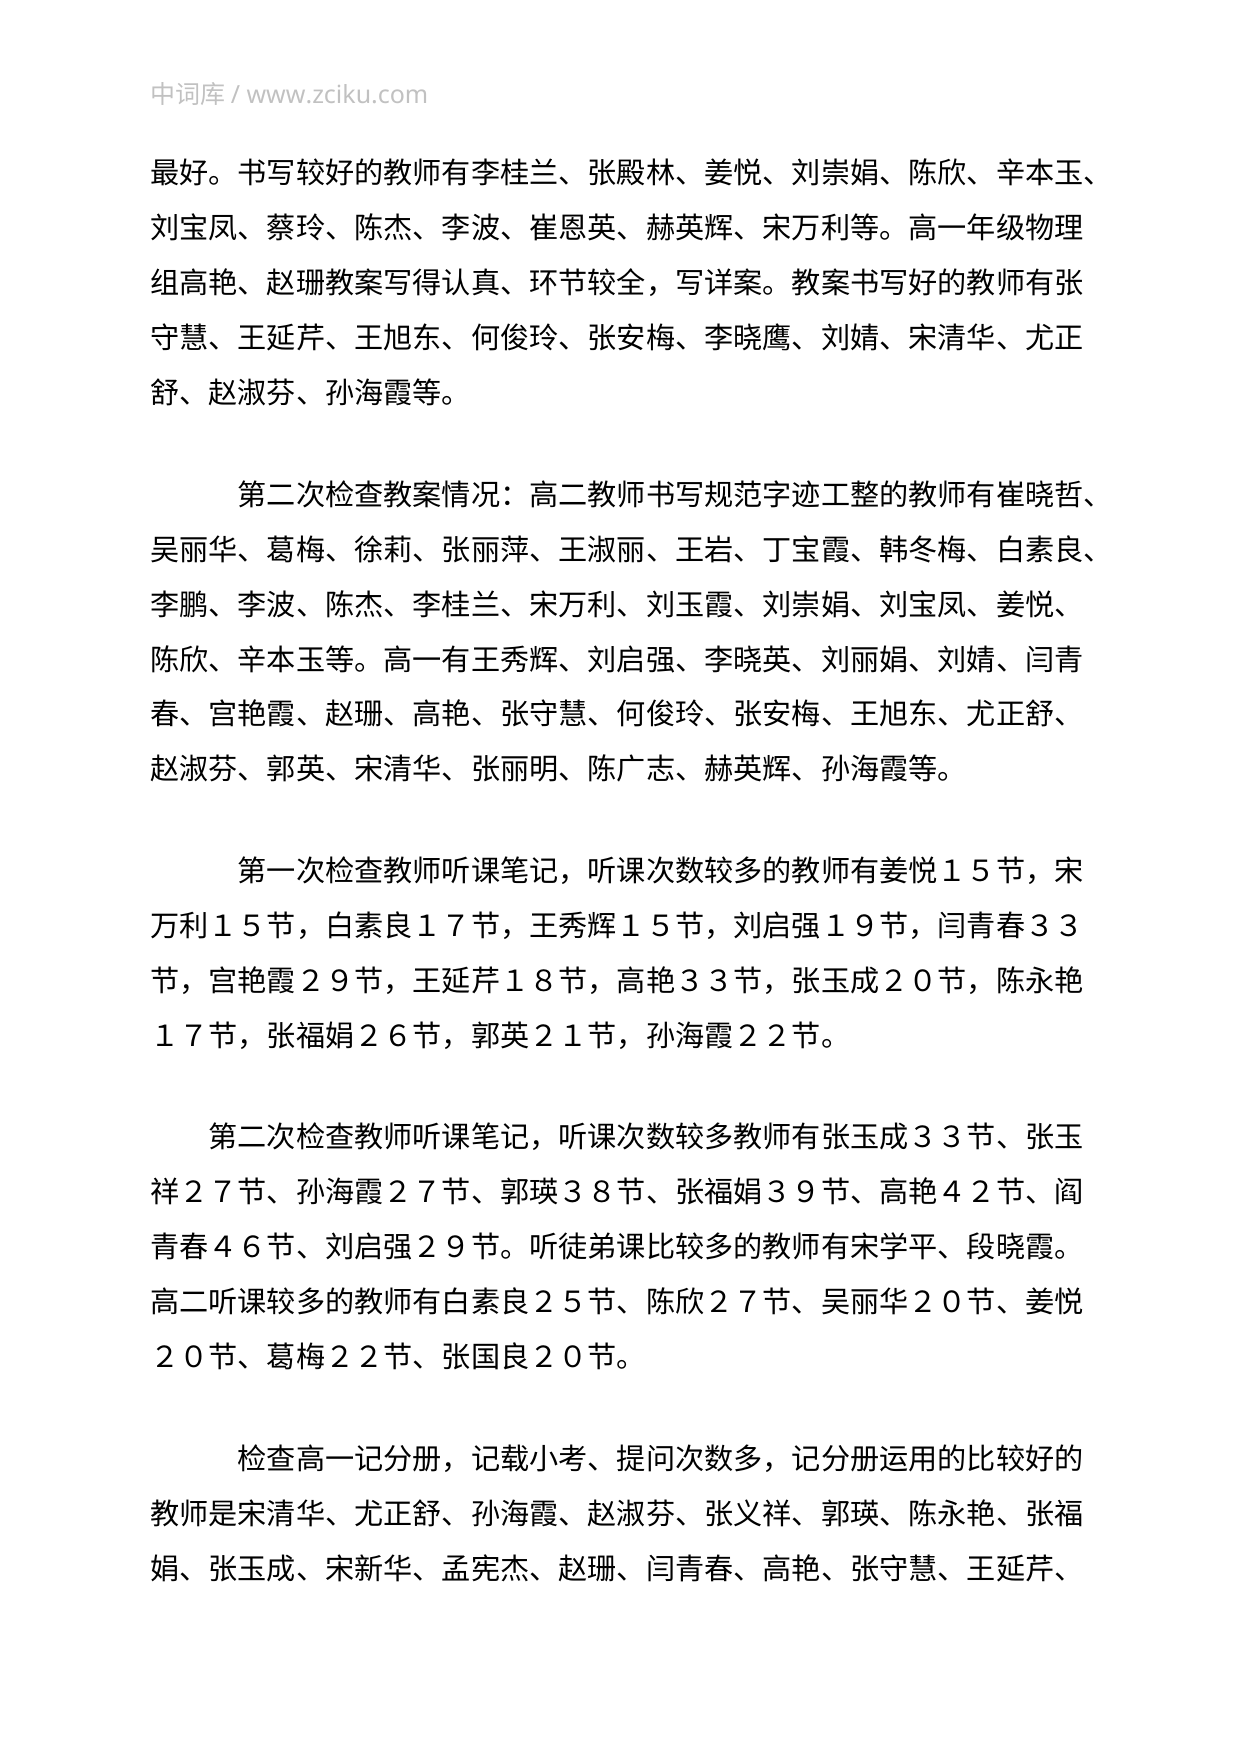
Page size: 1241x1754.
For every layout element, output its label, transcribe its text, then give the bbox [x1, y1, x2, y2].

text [150, 150, 1090, 412]
text 第二次检查教案情况：高二教师书写规范字迹工整的教师有崔晓哲、吴丽华、葛梅、徐莉、张丽萍、王淑丽、王岩、丁宝霞、韩冬梅、白素良、李鹏、李波、陈杰、李桂兰、宋万利、刘玉霞、刘崇娟、刘宝凤、姜悦、陈欣、辛本玉等。高一有王秀辉、刘启强、李晓英、刘丽娟、刘婧、闫青春、宫艳霞、赵珊、高艳、张守慧、何俊玲、张安梅、王旭东、尤正舒、赵淑芬、郭英、宋清华、张丽明、陈广志、赫英辉、孙海霞等。 [150, 471, 1090, 788]
text 第一次检查教师听课笔记，听课次数较多的教师有姜悦１５节，宋万利１５节，白素良１７节，王秀辉１５节，刘启强１９节，闫青春３３节，宫艳霞２９节，王延芹１８节，高艳３３节，张玉成２０节，陈永艳１７节，张福娟２６节，郭英２１节，孙海霞２２节。 [150, 848, 1090, 1054]
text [150, 1435, 1090, 1587]
text 第二次检查教师听课笔记，听课次数较多教师有张玉成３３节、张玉祥２７节、孙海霞２７节、郭瑛３８节、张福娟３９节、高艳４２节、阎青春４６节、刘启强２９节。听徒弟课比较多的教师有宋学平、段晓霞。高二听课较多的教师有白素良２５节、陈欣２７节、吴丽华２０节、姜悦２０节、葛梅２２节、张国良２０节。 [150, 1114, 1090, 1376]
